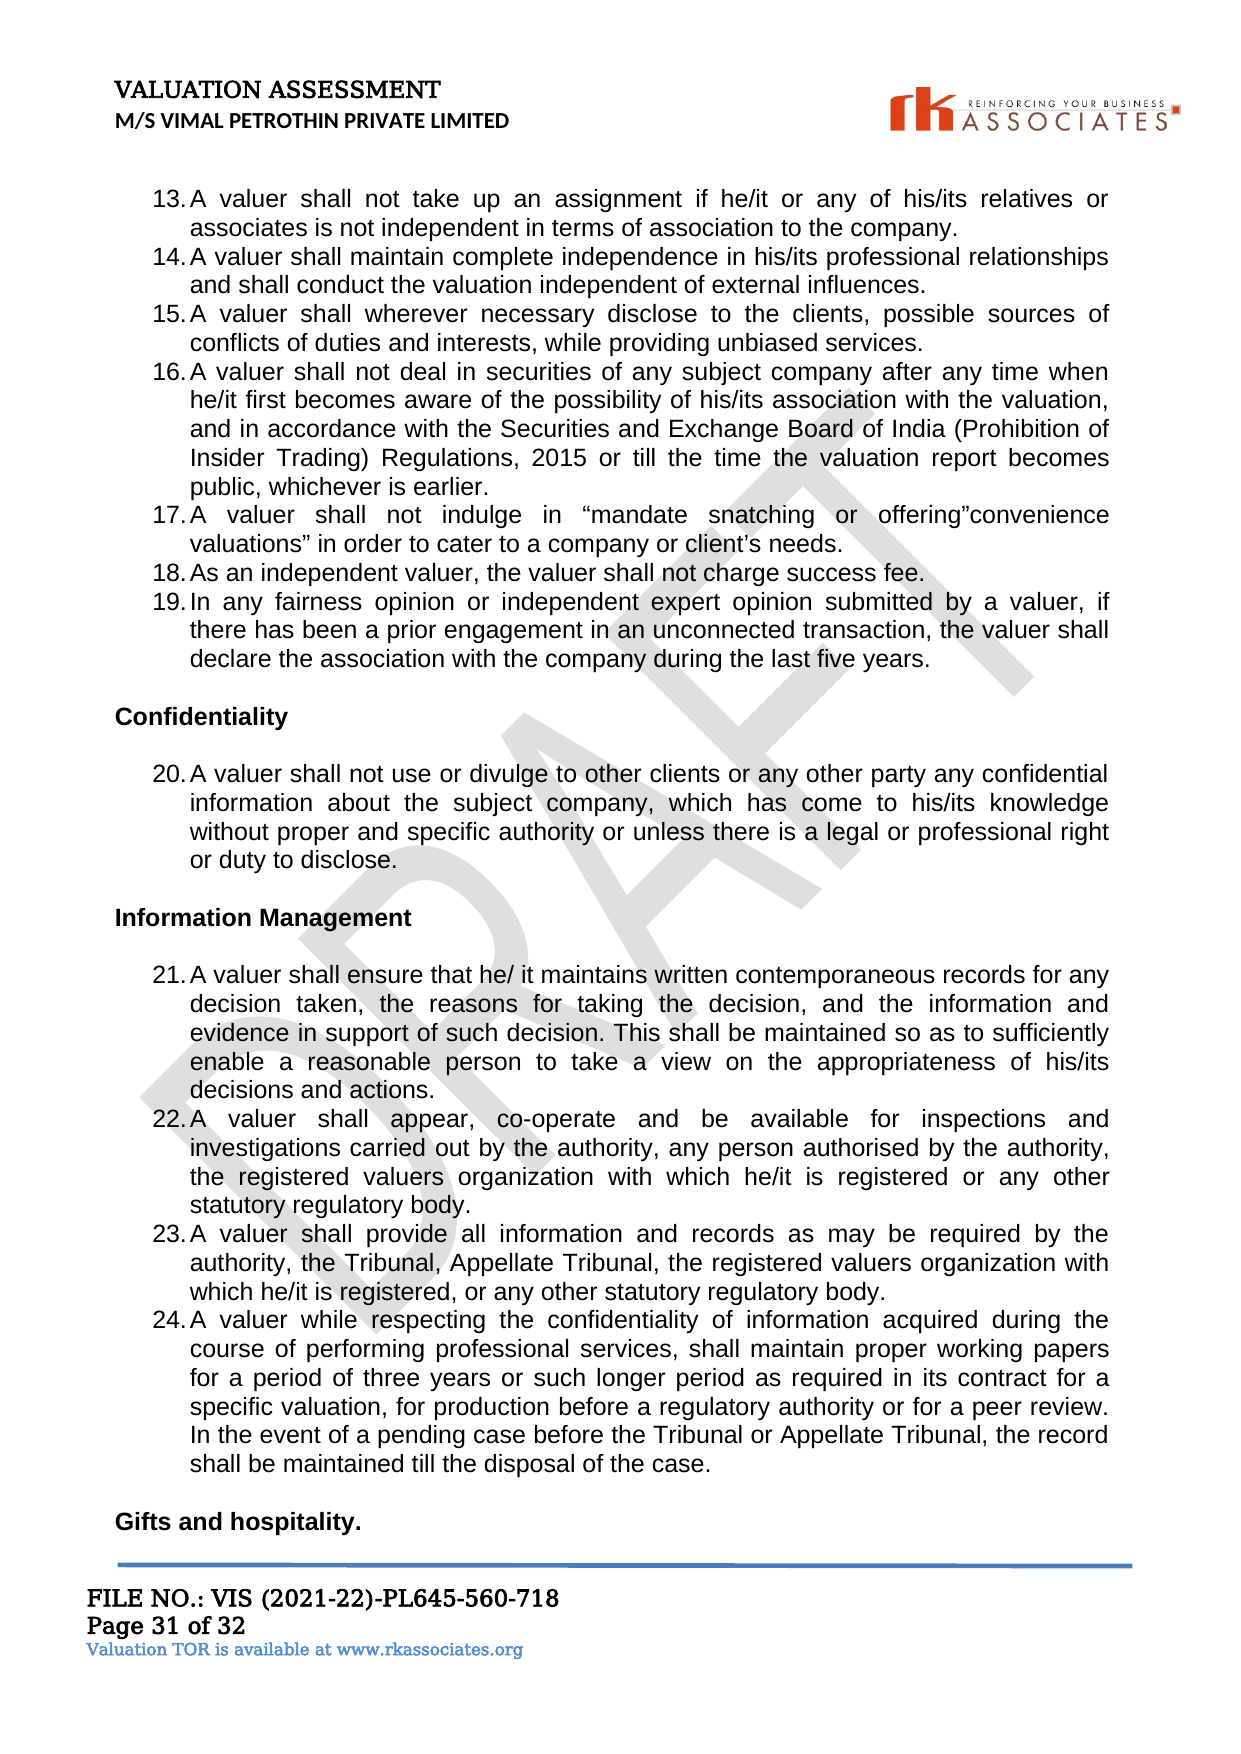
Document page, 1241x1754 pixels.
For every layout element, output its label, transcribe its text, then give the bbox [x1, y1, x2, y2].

picture [890, 87, 1181, 131]
list A valuer shall wherever necessary disclose to the clients, possible sources of conflicts of duties and interests, while providing unbiased services. [152, 299, 1111, 356]
list A valuer shall ensure that he/ it maintains written contemporaneous records for any decision taken, the reasons for taking the decision, and the information and evidence in support of such decision. This shall be maintained so as to sufficiently enable a reasonable person to take a view on the appropriateness of his/its decisions and actions. [152, 960, 1111, 1104]
list A valuer shall provide all information and records as may be required by the authority, the Tribunal, Appellate Tribunal, the registered valuers organization with which he/it is registered, or any other statutory regulatory body. [152, 1219, 1111, 1305]
text Information Management [114, 903, 1111, 931]
list As an independent valuer, the valuer shall not charge success fee. [152, 558, 1111, 586]
list In any fairness opinion or independent expert opinion submitted by a valuer, if there has been a prior engagement in an unconnected transaction, the valuer shall declare the association with the company during the last five years. [152, 586, 1111, 673]
list A valuer shall not deal in securities of any subject company after any time when he/it first becomes aware of the possibility of his/its association with the valuation, and in accordance with the Securities and Exchange Board of India (Prohibition of Insider Trading) Regulations, 2015 or till the time the valuation report becomes public, whichever is earlier. [152, 356, 1111, 500]
text Confidentiality [114, 701, 1111, 730]
list A valuer shall not indulge in “mandate snatching or offering”convenience valuations” in order to cater to a company or client’s needs. [152, 500, 1111, 558]
list A valuer while respecting the confidentiality of information acquired during the course of performing professional services, shall maintain proper working papers for a period of three years or such longer period as required in its contract for a specific valuation, for production before a regulatory authority or for a peer review. In the event of a pending case before the Tribunal or Appellate Tribunal, the record shall be maintained till the disposal of the case. [152, 1305, 1111, 1478]
list A valuer shall appear, co-operate and be available for inspections and investigations carried out by the authority, any person authorised by the authority, the registered valuers organization with which he/it is registered or any other statutory regulatory body. [152, 1104, 1111, 1219]
text Gifts and hospitality. [114, 1506, 1111, 1535]
list A valuer shall not take up an assignment if he/it or any of his/its relatives or associates is not independent in terms of association to the company. [152, 184, 1111, 241]
list A valuer shall not use or divulge to other clients or any other party any confidential information about the subject company, which has come to his/its knowledge without proper and specific authority or unless there is a legal or professional right or duty to disclose. [152, 759, 1111, 874]
list A valuer shall maintain complete independence in his/its professional relationships and shall conduct the valuation independent of external influences. [152, 241, 1111, 299]
